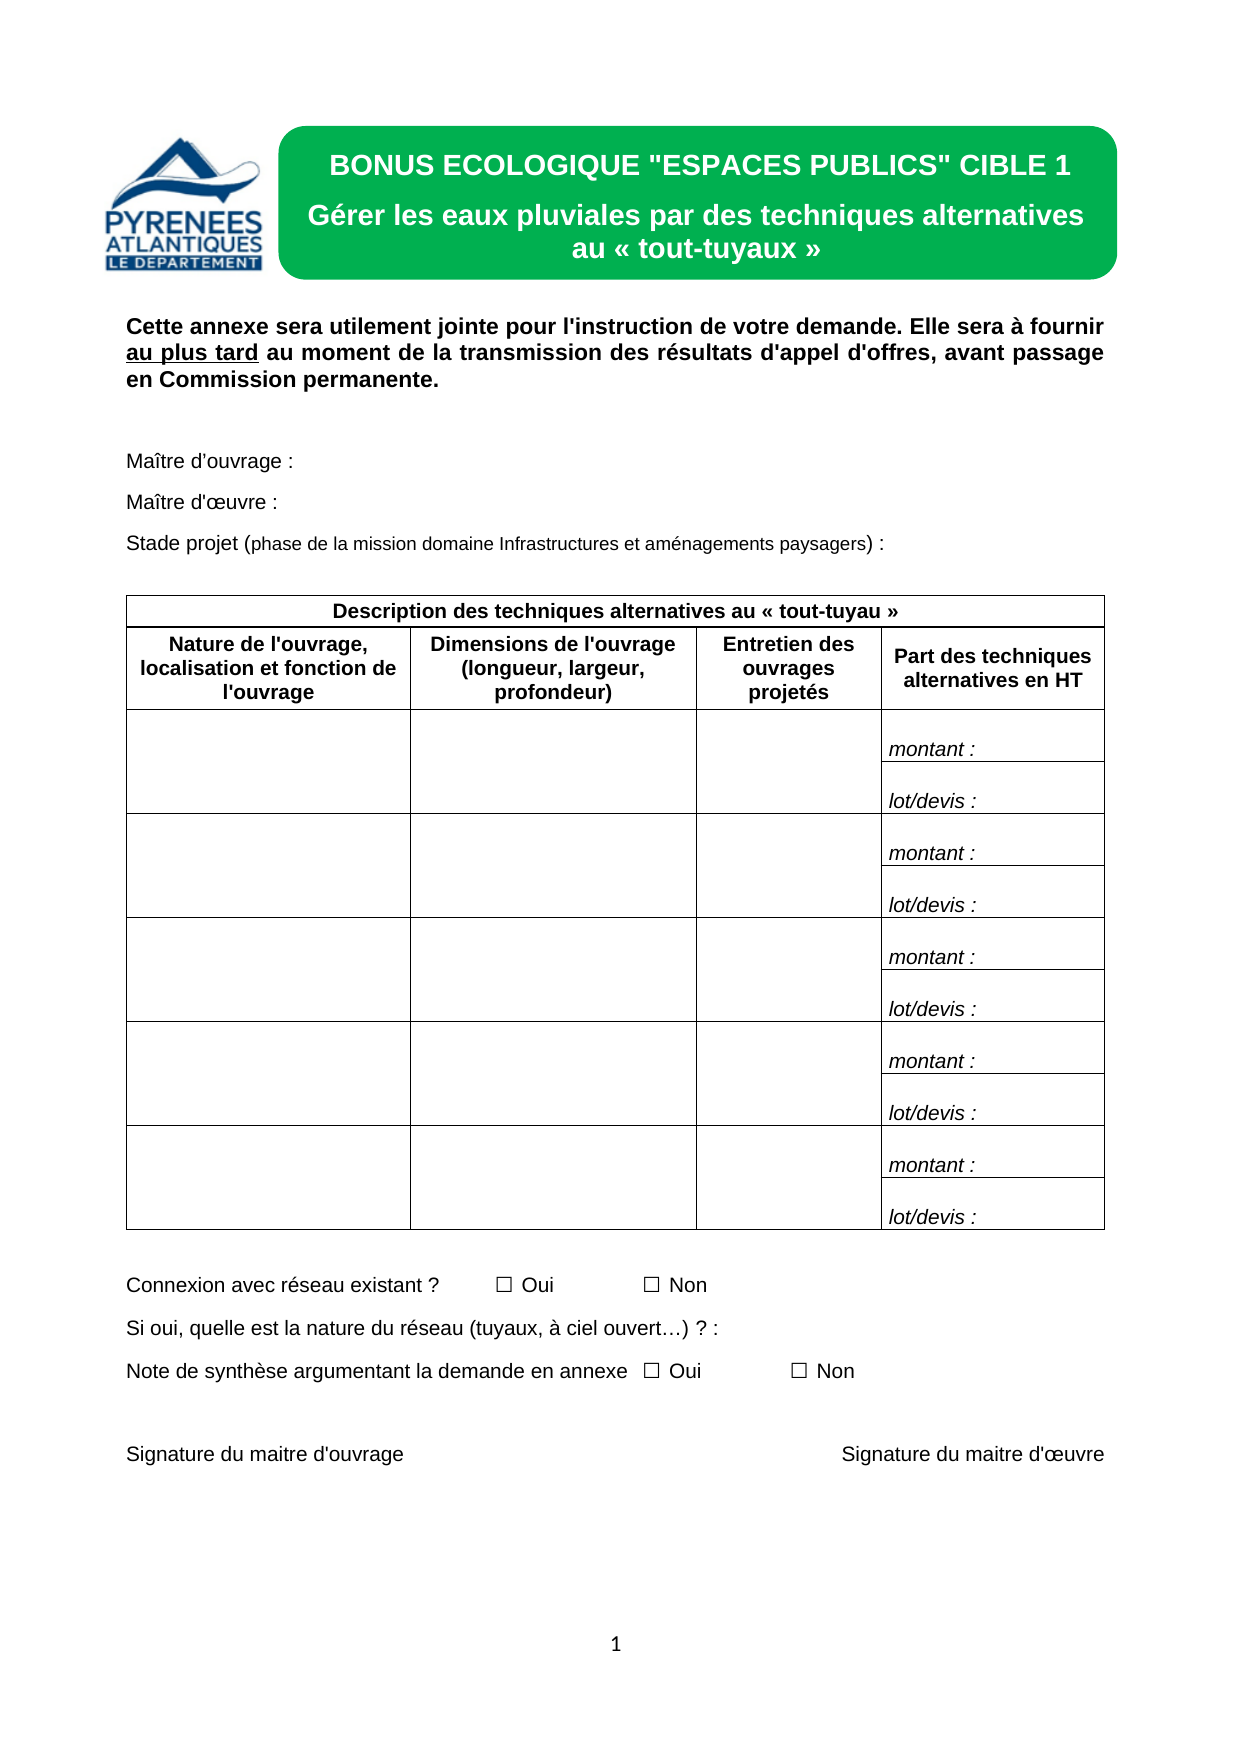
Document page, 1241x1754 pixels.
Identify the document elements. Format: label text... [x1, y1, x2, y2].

table_cell montant : [882, 814, 1104, 865]
table_cell montant : [882, 710, 1104, 761]
table_cell Dimensions de l'ouvrage (longueur, largeur, profondeur) [411, 628, 696, 709]
table_cell [411, 710, 696, 813]
table_cell [127, 1126, 410, 1229]
text Maître d'œuvre : [126, 490, 1105, 514]
text BONUS ECOLOGIQUE "ESPACES PUBLICS" CIBLE 1 [272, 148, 1105, 181]
text Note de synthèse argumentant la demande en annexe Oui Non [126, 1356, 1105, 1385]
table_cell [411, 1022, 696, 1125]
table_header Description des techniques alternatives au « tout-tuyau » [127, 596, 1104, 626]
table_cell [127, 710, 410, 813]
table_cell [411, 1126, 696, 1229]
table_cell lot/devis : [882, 1178, 1104, 1229]
text Si oui, quelle est la nature du réseau (tuyaux, à ciel ouvert…) ? : [126, 1316, 1105, 1340]
table_cell [697, 710, 881, 813]
text Maître d’ouvrage : [126, 449, 1105, 473]
table_cell Entretien des ouvrages projetés [697, 628, 881, 709]
table_cell montant : [882, 1022, 1104, 1073]
text Signature du maitre d'ouvrage Signature du maitre d'œuvre [126, 1442, 1105, 1466]
table_cell Nature de l'ouvrage, localisation et fonction de l'ouvrage [127, 628, 410, 709]
table_cell [127, 918, 410, 1021]
table_cell [697, 918, 881, 1021]
table_cell [697, 1126, 881, 1229]
table_cell [697, 1022, 881, 1125]
picture [97, 111, 272, 293]
table_cell montant : [882, 918, 1104, 969]
table_cell [697, 814, 881, 917]
table_cell [411, 814, 696, 917]
table_cell lot/devis : [882, 866, 1104, 917]
table_cell [127, 1022, 410, 1125]
text Stade projet (phase de la mission domaine Infrastructures et aménagements paysagers) : [126, 531, 1105, 554]
table_cell montant : [882, 1126, 1104, 1177]
text Cette annexe sera utilement jointe pour l'instruction de votre demande. Elle sera à fournir au plus tard au moment de la transmission des résultats d'appel d'offres, avant passage en Commission permanente. [126, 313, 1105, 392]
text Connexion avec réseau existant ? Oui Non [126, 1271, 1105, 1299]
text Gérer les eaux pluviales par des techniques alternatives au « tout-tuyaux » [272, 198, 1105, 265]
table_cell lot/devis : [882, 762, 1104, 813]
table_cell lot/devis : [882, 1074, 1104, 1125]
table_cell Part des techniques alternatives en HT [882, 628, 1104, 709]
table_cell lot/devis : [882, 970, 1104, 1021]
table_cell [127, 814, 410, 917]
table_cell [411, 918, 696, 1021]
